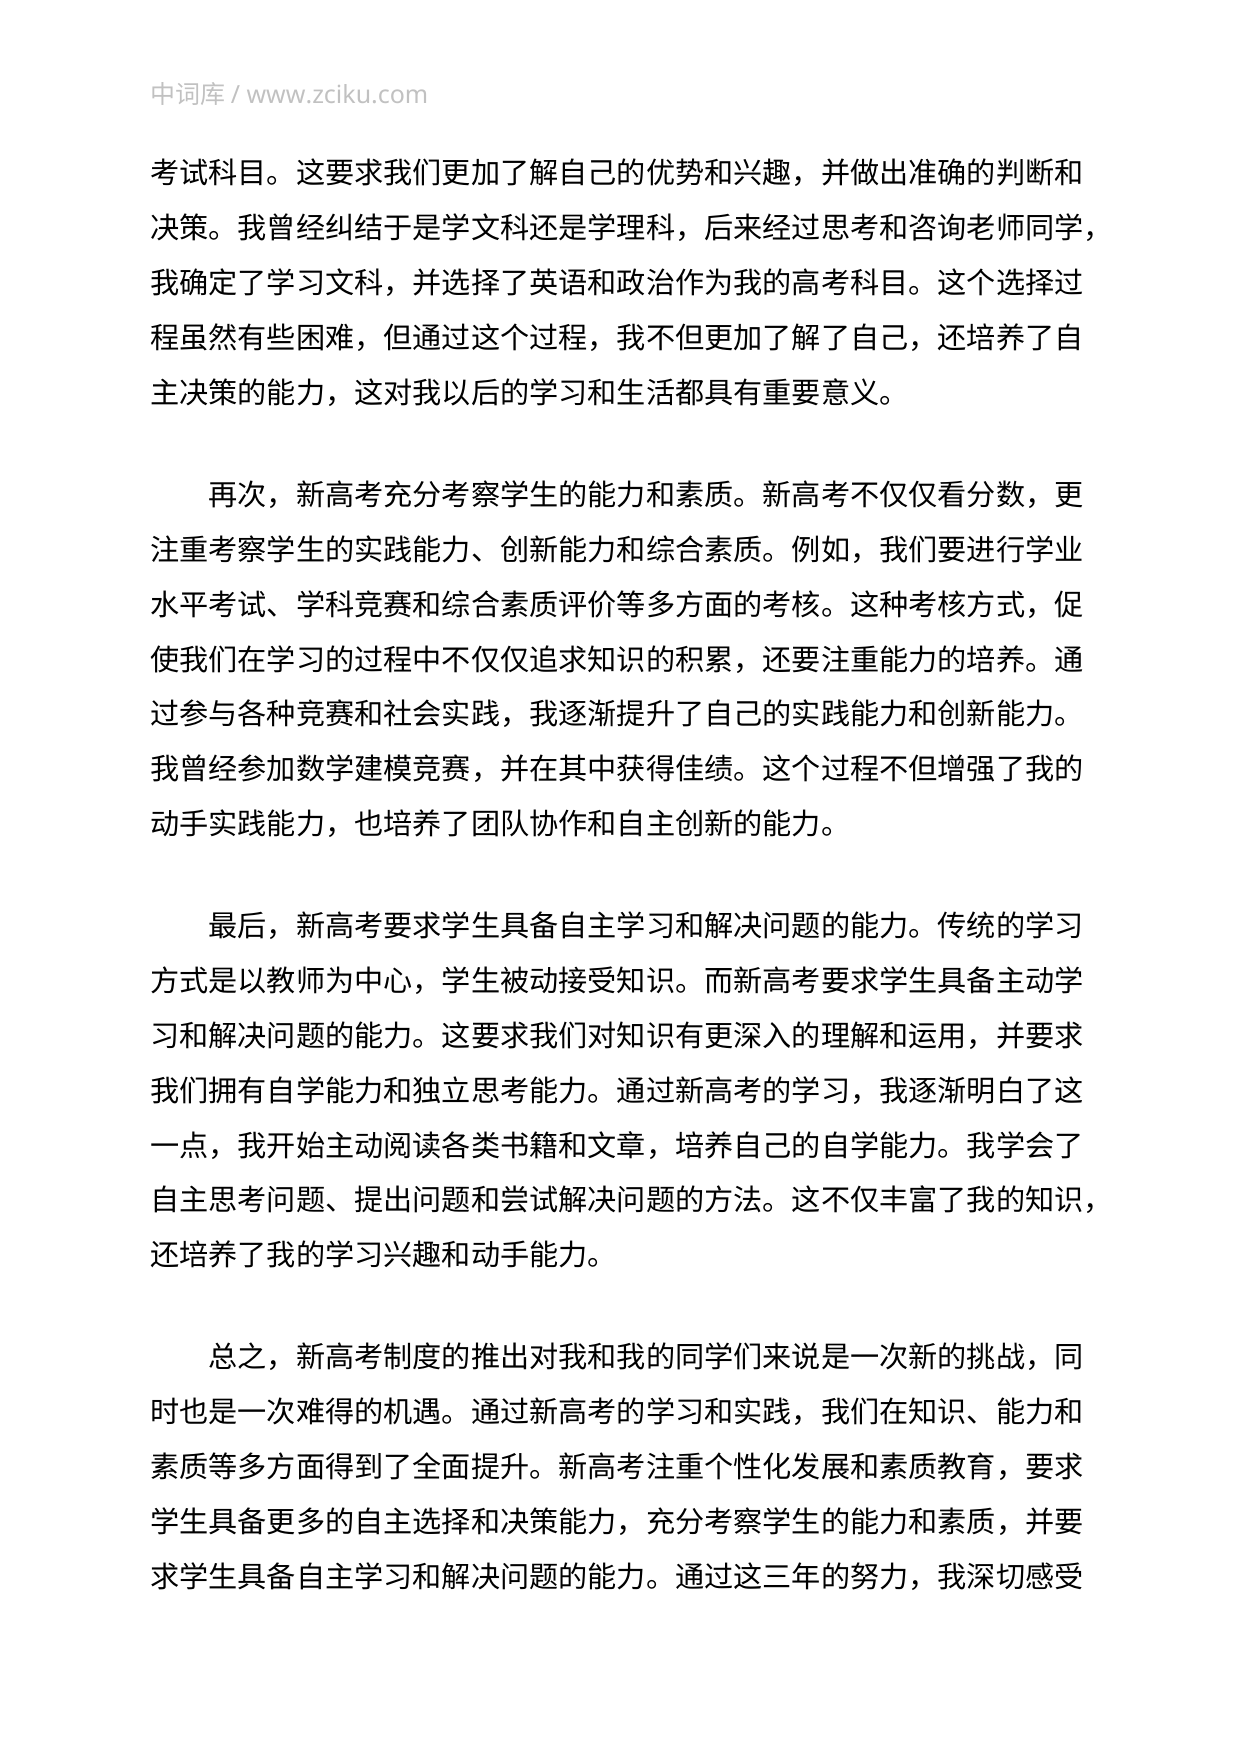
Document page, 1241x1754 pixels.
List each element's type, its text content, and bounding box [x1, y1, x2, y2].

text 再次，新高考充分考察学生的能力和素质。新高考不仅仅看分数，更注重考察学生的实践能力、创新能力和综合素质。例如，我们要进行学业水平考试、学科竞赛和综合素质评价等多方面的考核。这种考核方式，促使我们在学习的过程中不仅仅追求知识的积累，还要注重能力的培养。通过参与各种竞赛和社会实践，我逐渐提升了自己的实践能力和创新能力。我曾经参加数学建模竞赛，并在其中获得佳绩。这个过程不但增强了我的动手实践能力，也培养了团队协作和自主创新的能力。 [150, 471, 1090, 843]
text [150, 150, 1090, 412]
text 最后，新高考要求学生具备自主学习和解决问题的能力。传统的学习方式是以教师为中心，学生被动接受知识。而新高考要求学生具备主动学习和解决问题的能力。这要求我们对知识有更深入的理解和运用，并要求我们拥有自学能力和独立思考能力。通过新高考的学习，我逐渐明白了这一点，我开始主动阅读各类书籍和文章，培养自己的自学能力。我学会了自主思考问题、提出问题和尝试解决问题的方法。这不仅丰富了我的知识，还培养了我的学习兴趣和动手能力。 [150, 902, 1090, 1274]
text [150, 1334, 1090, 1596]
